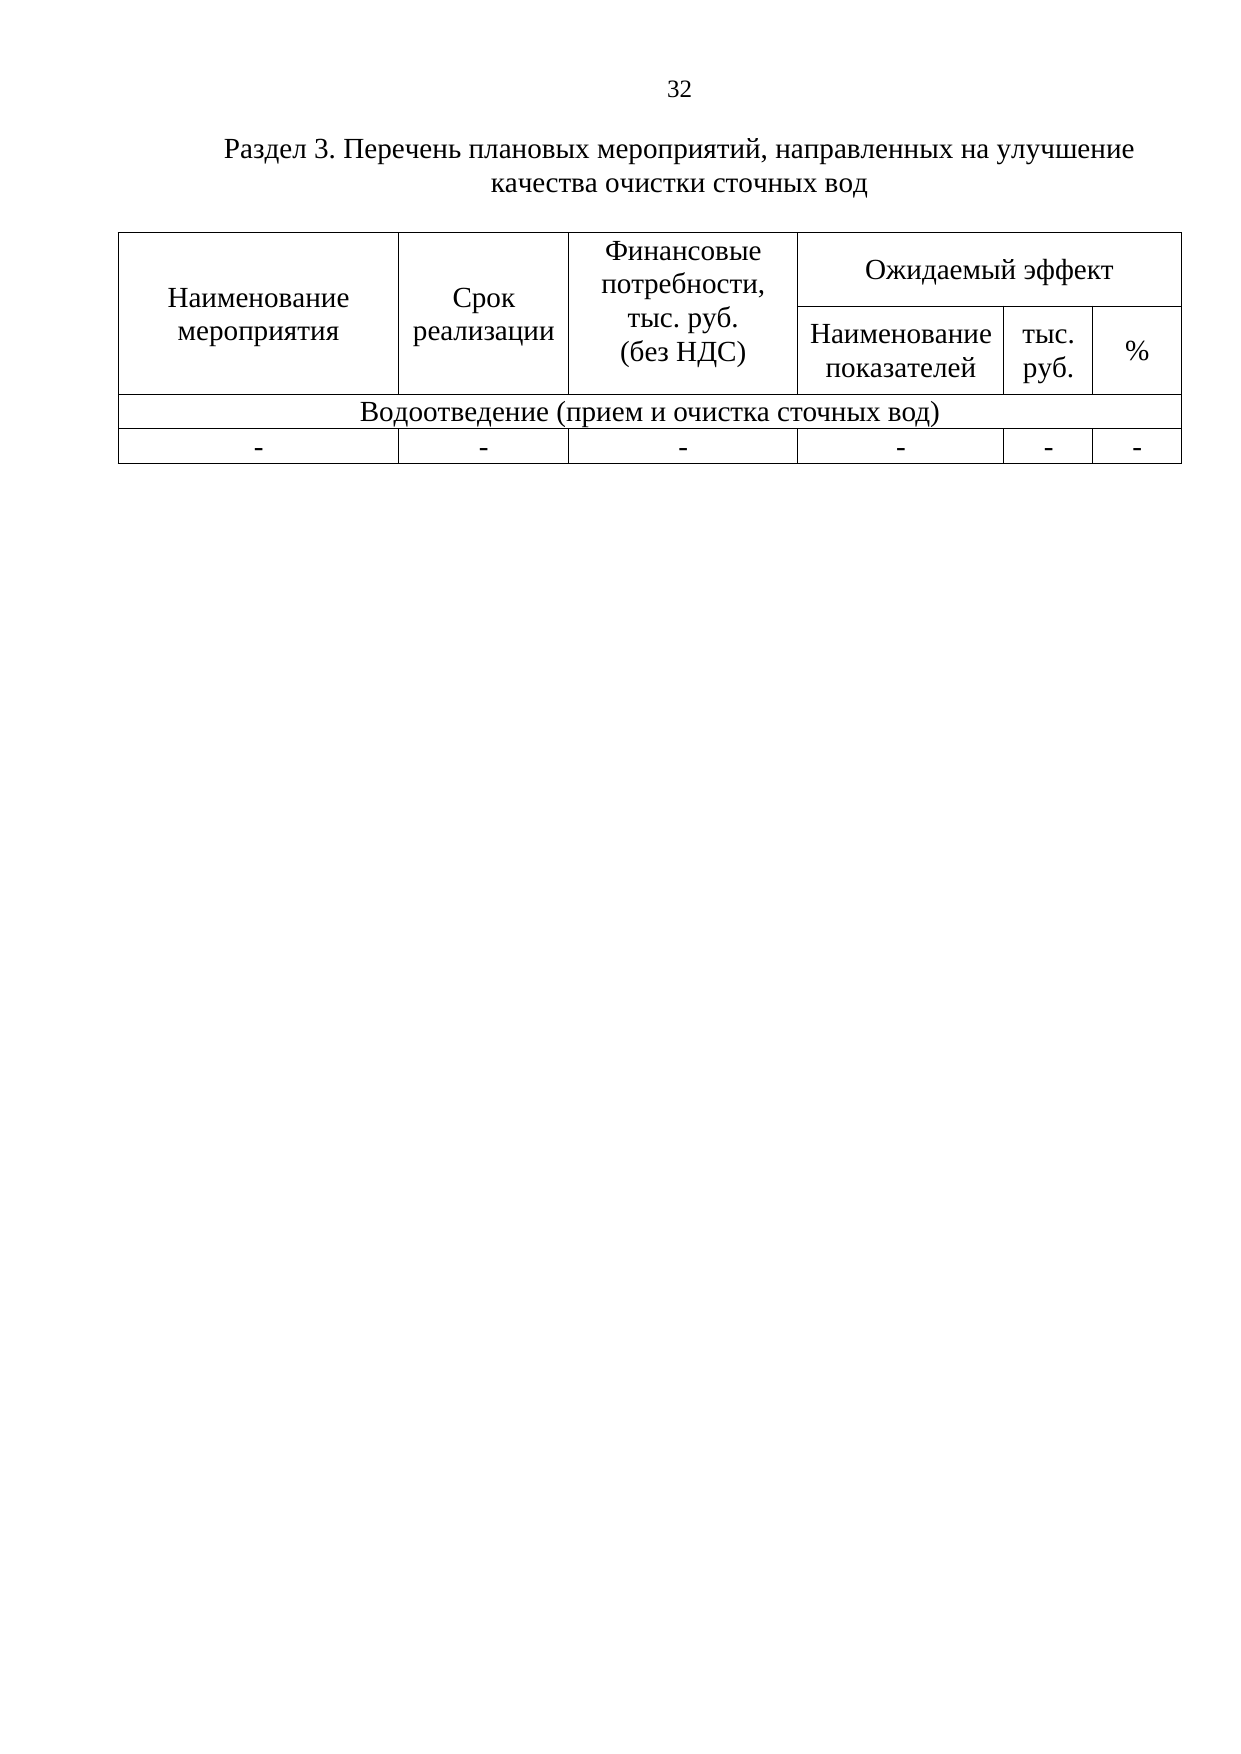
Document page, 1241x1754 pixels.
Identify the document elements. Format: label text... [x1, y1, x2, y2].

text Раздел 3. Перечень плановых мероприятий, направленных на улучшение качества очистки сточных вод [177, 131, 1181, 198]
table_cell - [119, 429, 398, 463]
table_header Срок реализации [399, 233, 568, 393]
table_cell Водоотведение (прием и очистка сточных вод) [119, 395, 1181, 428]
table_cell Наименование показателей [798, 307, 1003, 393]
table_cell % [1093, 307, 1181, 393]
table_header Финансовые потребности, тыс. руб. (без НДС) [569, 233, 797, 393]
table_header Наименование мероприятия [119, 233, 398, 393]
table_cell - [1004, 429, 1092, 463]
table_cell тыс. руб. [1004, 307, 1092, 393]
table_cell - [569, 429, 797, 463]
table_cell - [1093, 429, 1181, 463]
table_header Ожидаемый эффект [798, 233, 1181, 306]
table_cell - [798, 429, 1003, 463]
table_cell - [399, 429, 568, 463]
